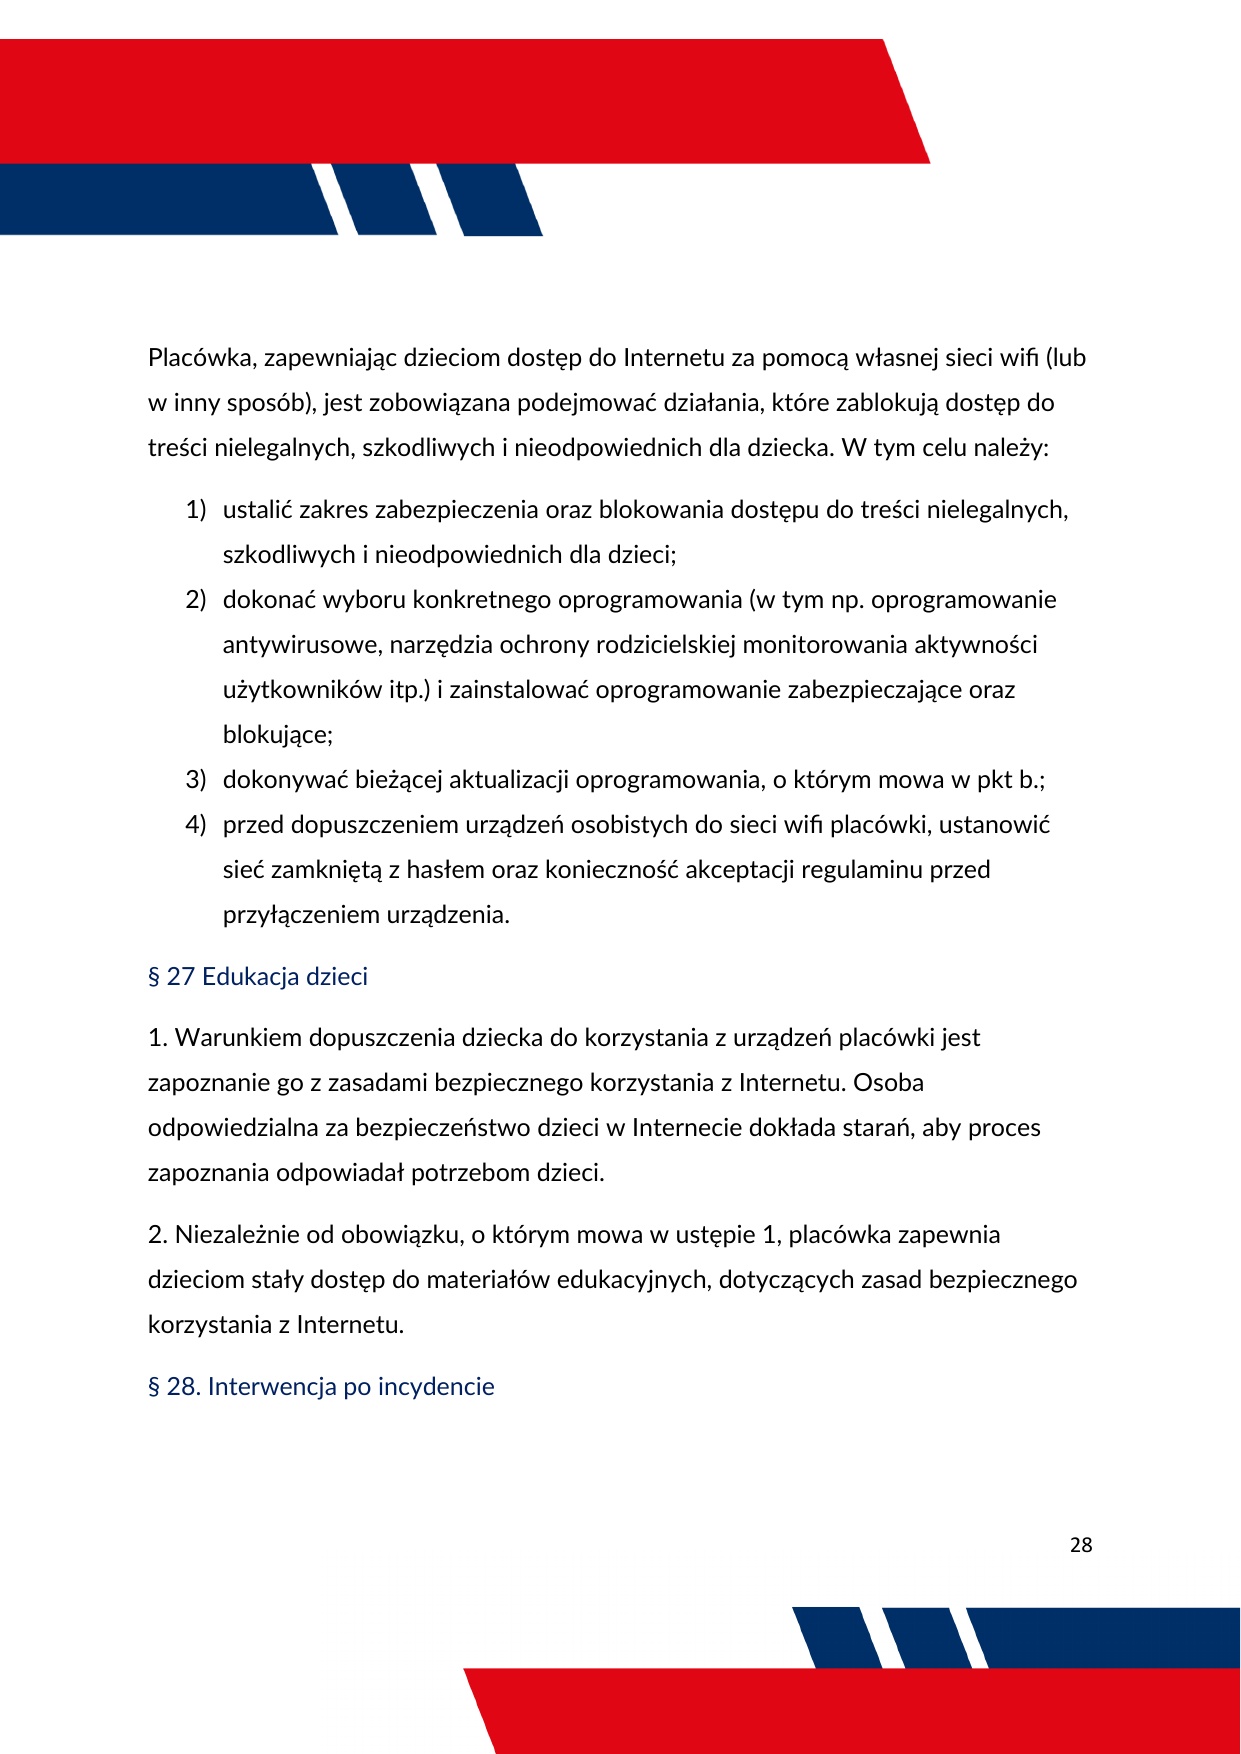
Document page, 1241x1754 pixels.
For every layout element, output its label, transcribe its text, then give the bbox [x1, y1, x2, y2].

text 2. Niezależnie od obowiązku, o którym mowa w ustępie 1, placówka zapewnia dzieciom stały dostęp do materiałów edukacyjnych, dotyczących zasad bezpiecznego korzystania z Internetu. [148, 1219, 1093, 1339]
list dokonywać bieżącej aktualizacji oprogramowania, o którym mowa w pkt b.; [185, 764, 1093, 794]
list ustalić zakres zabezpieczenia oraz blokowania dostępu do treści nielegalnych, szkodliwych i nieodpowiednich dla dzieci; [185, 494, 1093, 569]
text § 27 Edukacja dzieci [148, 960, 1093, 990]
text § 28. Interwencja po incydencie [148, 1370, 1093, 1400]
text Placówka, zapewniając dzieciom dostęp do Internetu za pomocą własnej sieci wifi (lub w inny sposób), jest zobowiązana podejmować działania, które zablokują dostęp do treści nielegalnych, szkodliwych i nieodpowiednich dla dziecka. W tym celu należy: [148, 342, 1093, 462]
list przed dopuszczeniem urządzeń osobistych do sieci wifi placówki, ustanowić sieć zamkniętą z hasłem oraz konieczność akceptacji regulaminu przed przyłączeniem urządzenia. [185, 809, 1093, 929]
picture [0, 39, 1099, 305]
list dokonać wyboru konkretnego oprogramowania (w tym np. oprogramowanie antywirusowe, narzędzia ochrony rodzicielskiej monitorowania aktywności użytkowników itp.) i zainstalować oprogramowanie zabezpieczające oraz blokujące; [185, 584, 1093, 749]
picture [319, 1548, 1241, 1754]
text 1. Warunkiem dopuszczenia dziecka do korzystania z urządzeń placówki jest zapoznanie go z zasadami bezpiecznego korzystania z Internetu. Osoba odpowiedzialna za bezpieczeństwo dzieci w Internecie dokłada starań, aby proces zapoznania odpowiadał potrzebom dzieci. [148, 1022, 1093, 1187]
